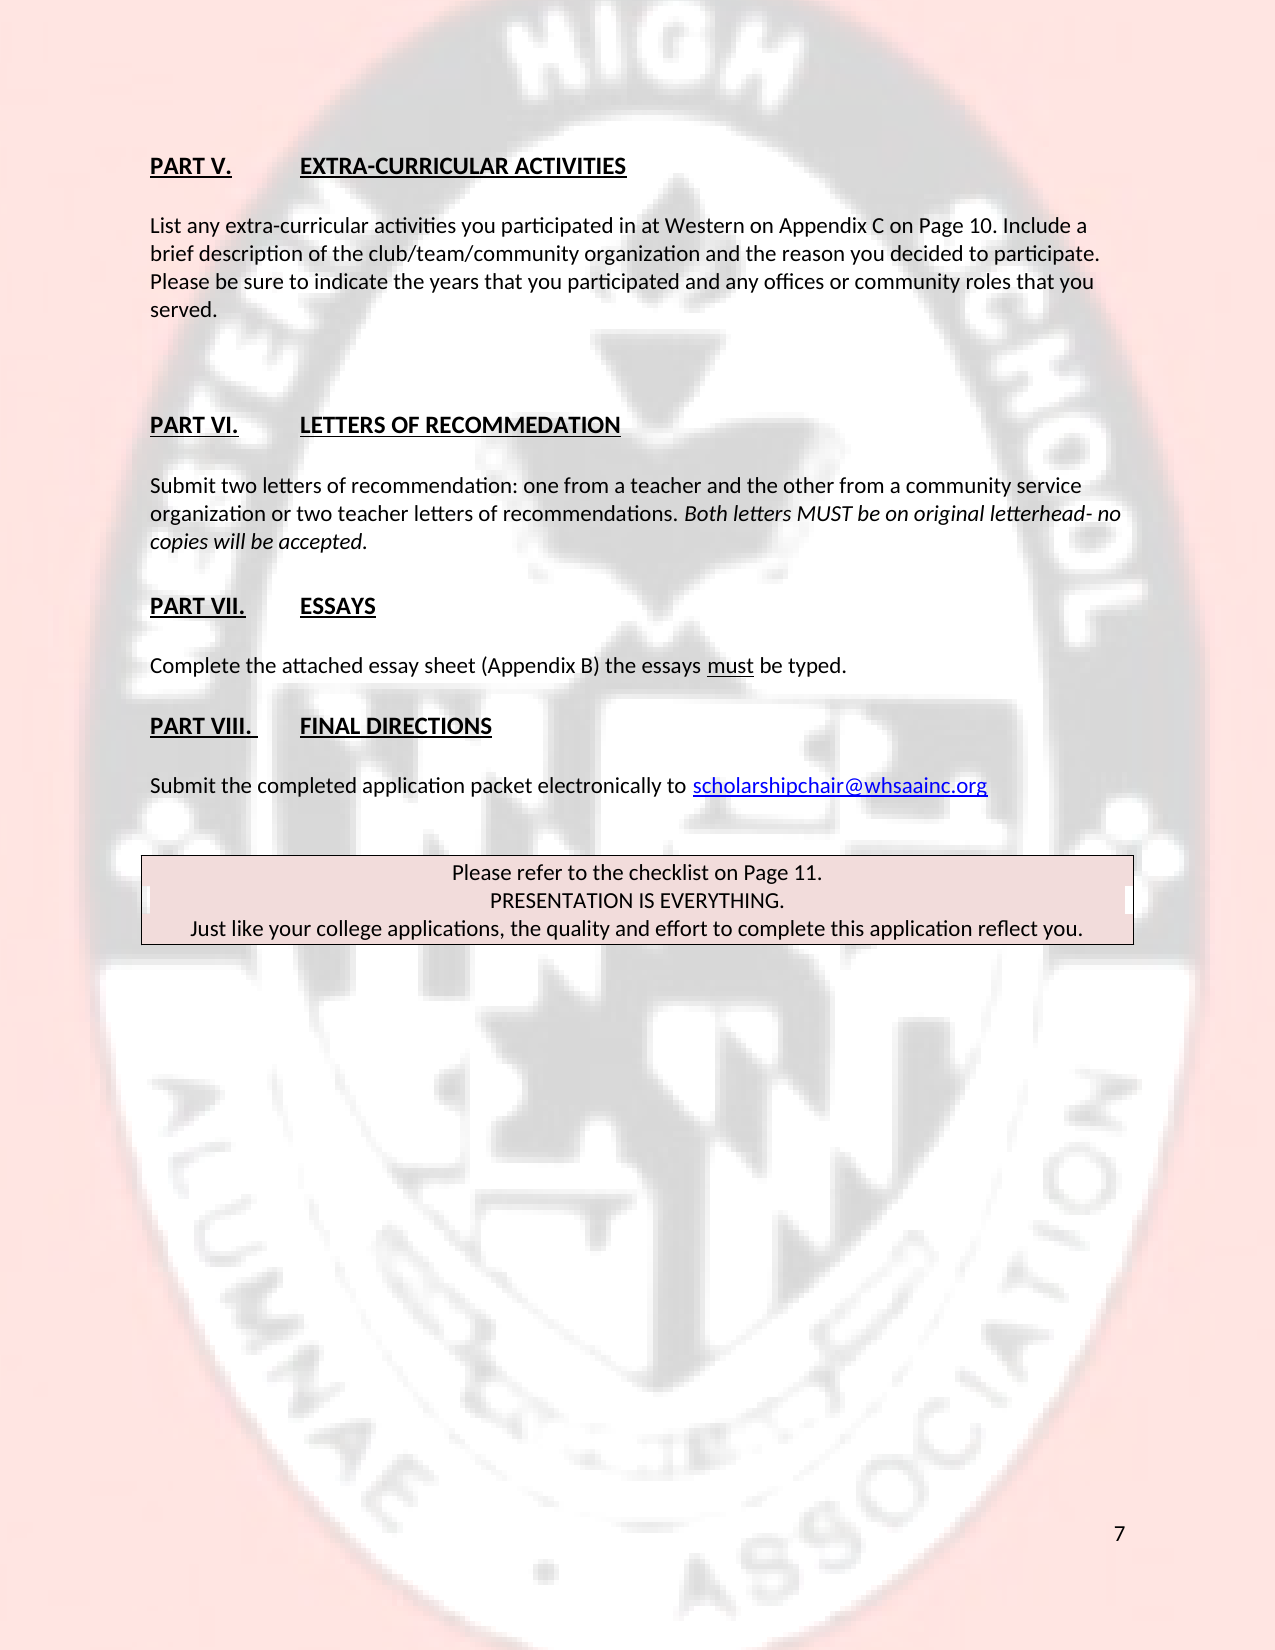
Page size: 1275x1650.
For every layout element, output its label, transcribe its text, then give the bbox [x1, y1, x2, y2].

text PRESENTATION IS EVERYTHING. [150, 886, 1125, 911]
text PART V. EXTRA-CURRICULAR ACTIVITIES [150, 150, 1125, 181]
text PART VIII. FINAL DIRECTIONS [150, 710, 1125, 741]
text PART VII. ESSAYS [150, 590, 1125, 621]
text Complete the attached essay sheet (Appendix B) the essays must be typed. [150, 651, 1125, 679]
text Just like your college applications, the quality and effort to complete this application reflect you. [142, 911, 1133, 944]
text Submit the completed application packet electronically to scholarshipchair@whsaainc.org [150, 771, 1125, 799]
text Submit two letters of recommendation: one from a teacher and the other from a community service [150, 471, 1125, 499]
text PART VI. LETTERS OF RECOMMEDATION [150, 410, 1125, 440]
text organization or two teacher letters of recommendations. Both letters MUST be on original letterhead- no copies will be accepted. [150, 499, 1125, 555]
text List any extra-curricular activities you participated in at Western on Appendix C on Page 10. Include a brief description of the club/team/community organization and the reason you decided to participate. Please be sure to indicate the years that you participated and any offices or community roles that you served. [150, 211, 1125, 323]
text Please refer to the checklist on Page 11. [142, 856, 1133, 886]
